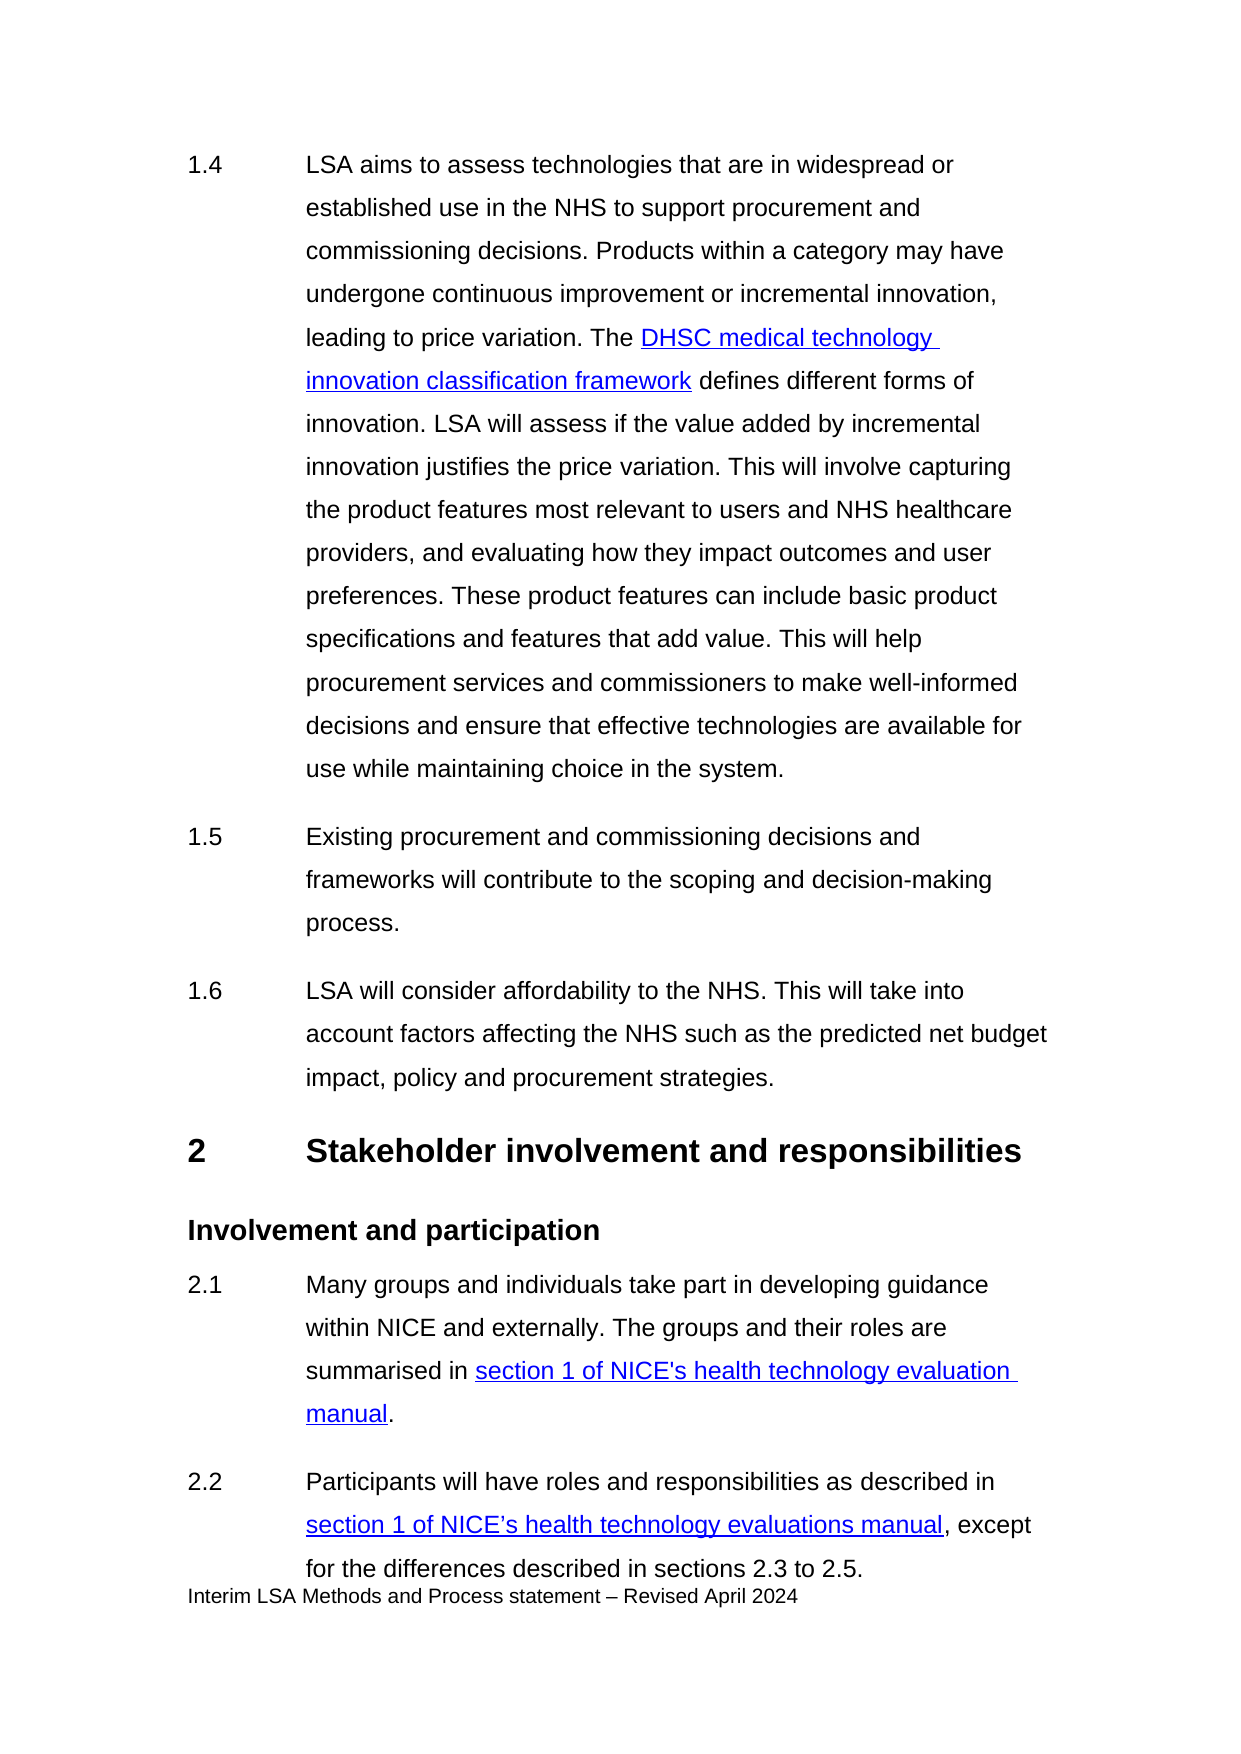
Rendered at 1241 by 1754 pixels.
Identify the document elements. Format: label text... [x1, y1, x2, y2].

text LSA will consider affordability to the NHS. This will take into account factors affecting the NHS such as the predicted net budget impact, policy and procurement strategies. [187, 976, 1053, 1091]
text Participants will have roles and responsibilities as described in section 1 of NICE’s health technology evaluations manual, except for the differences described in sections 2.3 to 2.5. [187, 1467, 1053, 1582]
subtitle Stakeholder involvement and responsibilities [187, 1131, 1053, 1169]
text Existing procurement and commissioning decisions and frameworks will contribute to the scoping and decision-making process. [187, 822, 1053, 937]
subtitle Involvement and participation [187, 1213, 1053, 1247]
text LSA aims to assess technologies that are in widespread or established use in the NHS to support procurement and commissioning decisions. Products within a category may have undergone continuous improvement or incremental innovation, leading to price variation. The DHSC medical technology innovation classification framework defines different forms of innovation. LSA will assess if the value added by incremental innovation justifies the price variation. This will involve capturing the product features most relevant to users and NHS healthcare providers, and evaluating how they impact outcomes and user preferences. These product features can include basic product specifications and features that add value. This will help procurement services and commissioners to make well-informed decisions and ensure that effective technologies are available for use while maintaining choice in the system. [187, 150, 1053, 782]
text Many groups and individuals take part in developing guidance within NICE and externally. The groups and their roles are summarised in section 1 of NICE's health technology evaluation manual. [187, 1270, 1053, 1428]
